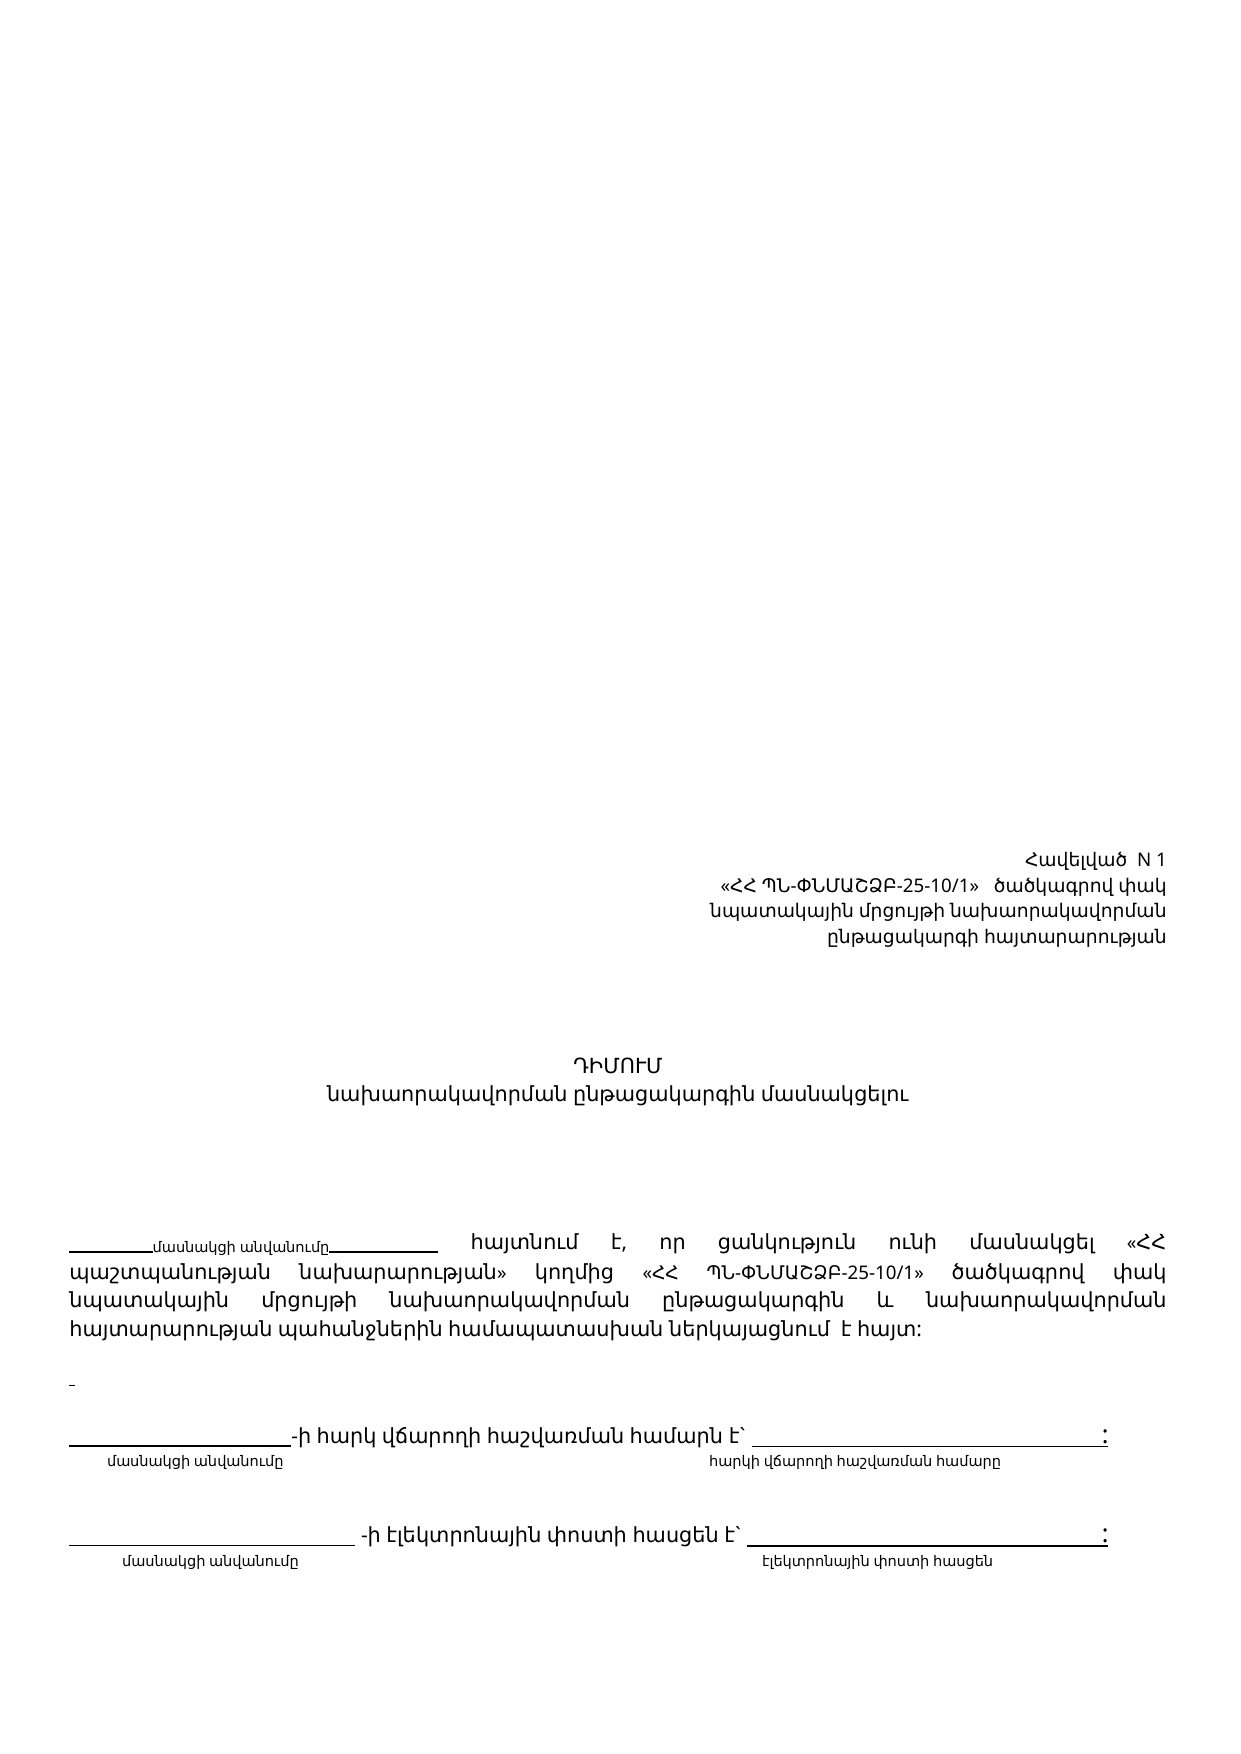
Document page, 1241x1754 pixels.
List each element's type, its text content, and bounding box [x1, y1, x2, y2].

text -ի հարկ վճարողի հաշվառման համարն է` : [69, 1417, 1167, 1451]
text մասնակցի անվանումը հայտնում է, որ ցանկություն ունի մասնակցել «ՀՀ պաշտպանության նախարարության» կողմից «ՀՀ ՊՆ-ՓՆՄԱՇՁԲ-25-10/1» ծածկագրով փակ նպատակային մրցույթի նախաորակավորման ընթացակարգին և նախաորակավորման հայտարարության պահանջներին համապատասխան ներկայացնում է հայտ: [69, 1223, 1167, 1342]
text Հավելված N 1 [69, 847, 1167, 872]
text ընթացակարգի հայտարարության [69, 923, 1167, 949]
text մասնակցի անվանումը էլեկտրոնային փոստի հասցեն [69, 1550, 1167, 1584]
text նպատակային մրցույթի նախաորակավորման [69, 898, 1167, 923]
text -ի էլեկտրոնային փոստի հասցեն է` : [69, 1516, 1167, 1550]
text «ՀՀ ՊՆ-ՓՆՄԱՇՁԲ-25-10/1» ծածկագրով փակ [69, 872, 1167, 898]
text ԴԻՄՈՒՄ [69, 1051, 1167, 1079]
subtitle նախաորակավորման ընթացակարգին մասնակցելու [69, 1079, 1167, 1108]
text մասնակցի անվանումը հարկի վճարողի հաշվառման համարը [69, 1451, 1167, 1485]
